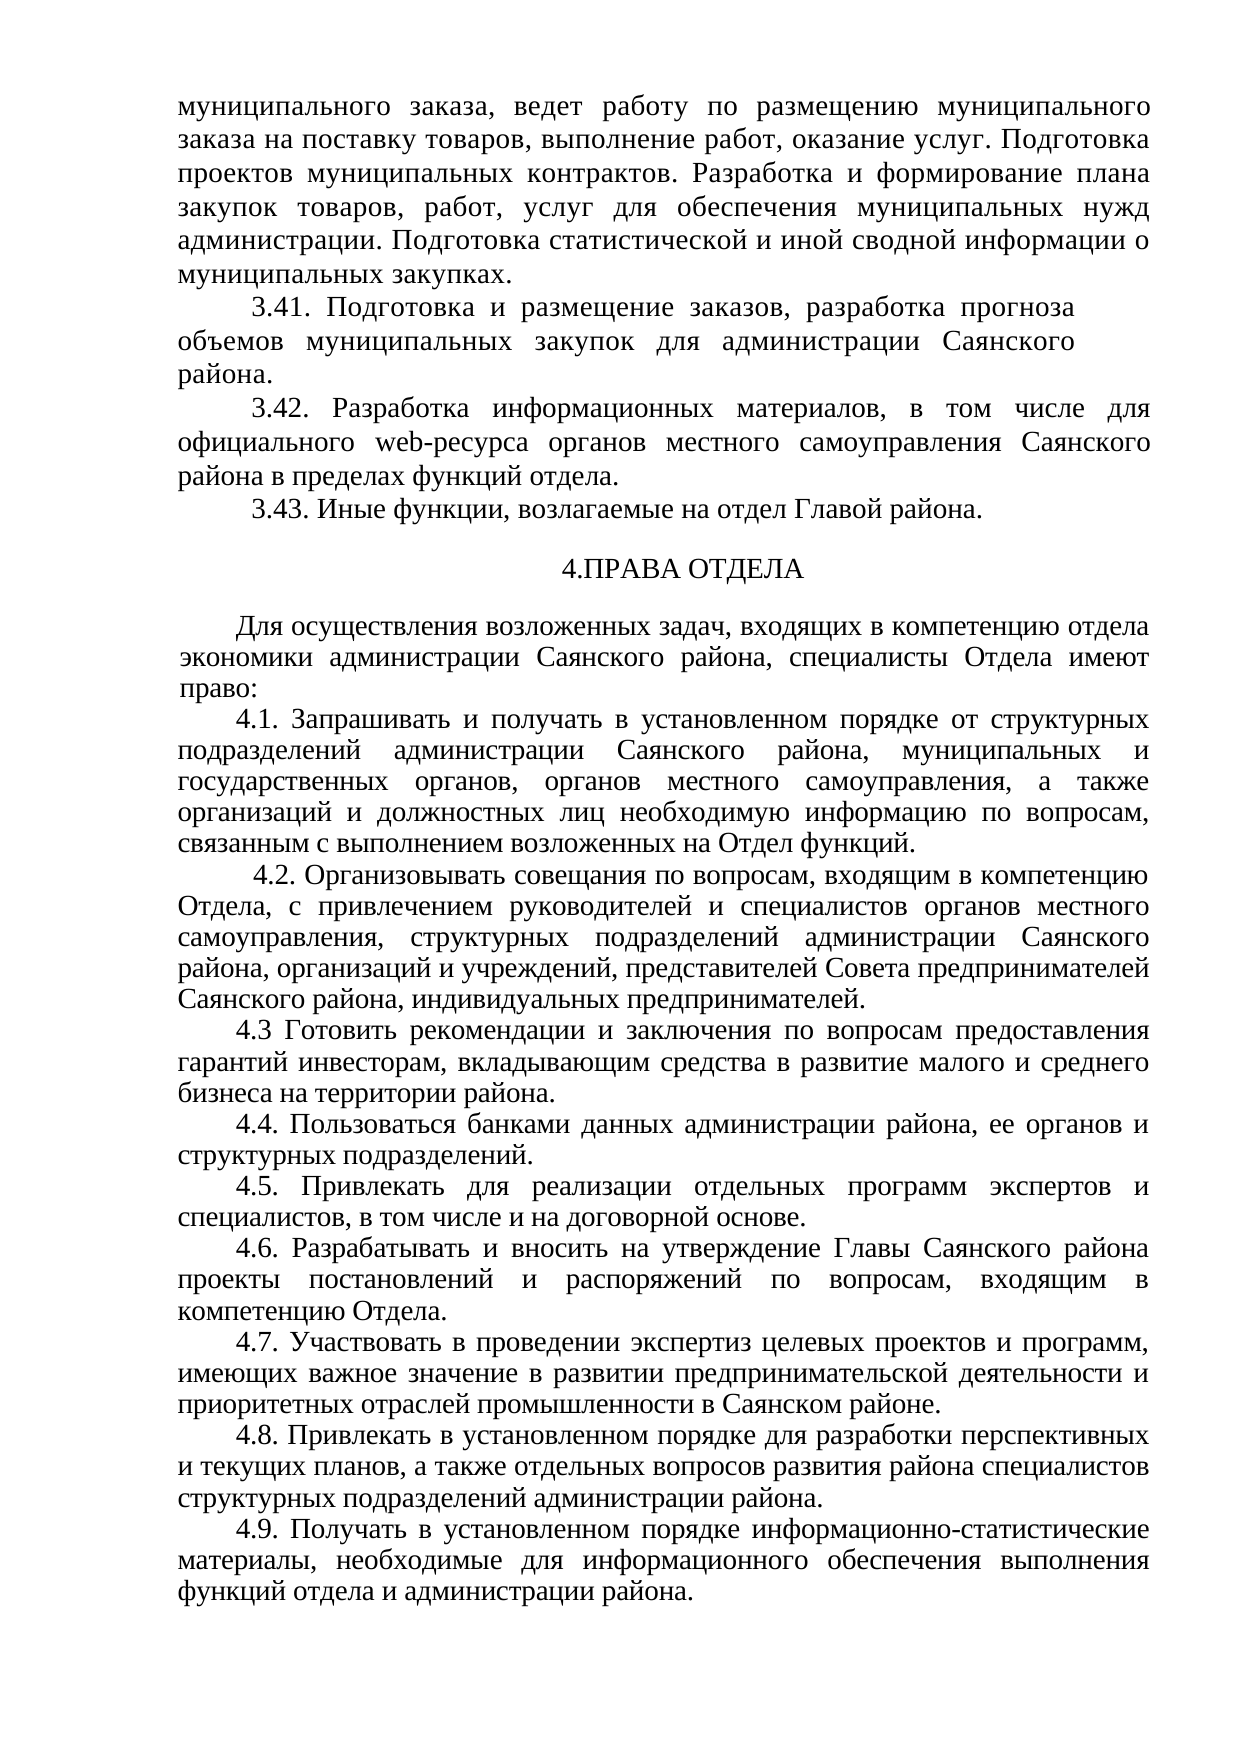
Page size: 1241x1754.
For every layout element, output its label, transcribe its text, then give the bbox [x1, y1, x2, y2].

text 3.43. Иные функции, возлагаемые на отдел Главой района. [177, 491, 1152, 525]
text 3.42. Разработка информационных материалов, в том числе для официального web-pecypca органов местного самоуправления Саянского района в пределах функций отдела. [177, 391, 1152, 491]
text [177, 89, 1152, 290]
text 4.3 Готовить рекомендации и заключения по вопросам предоставления гарантий инвесторам, вкладывающим средства в развитие малого и среднего бизнеса на территории района. [177, 1015, 1149, 1108]
text 4.9. Получать в установленном порядке информационно-статистические материалы, необходимые для информационного обеспечения выполнения функций отдела и администрации района. [177, 1513, 1149, 1607]
text 4.2. Организовывать совещания по вопросам, входящим в компетенцию Отдела, с привлечением руководителей и специалистов органов местного самоуправления, структурных подразделений администрации Саянского района, организаций и учреждений, представителей Совета предпринимателей Саянского района, индивидуальных предпринимателей. [177, 859, 1149, 1015]
text 4.4. Пользоваться банками данных администрации района, ее органов и структурных подразделений. [177, 1108, 1149, 1171]
text 4.5. Привлекать для реализации отдельных программ экспертов и специалистов, в том числе и на договорной основе. [177, 1171, 1149, 1233]
text 4.ПРАВА ОТДЕЛА [215, 558, 1152, 583]
text 4.7. Участвовать в проведении экспертиз целевых проектов и программ, имеющих важное значение в развитии предпринимательской деятельности и приоритетных отраслей промышленности в Саянском районе. [177, 1326, 1149, 1420]
text 4.6. Разрабатывать и вносить на утверждение Главы Саянского района проекты постановлений и распоряжений по вопросам, входящим в компетенцию Отдела. [177, 1233, 1149, 1326]
text 4.8. Привлекать в установленном порядке для разработки перспективных и текущих планов, а также отдельных вопросов развития района специалистов структурных подразделений администрации района. [177, 1420, 1149, 1513]
text Для осуществления возложенных задач, входящих в компетенцию отдела экономики администрации Саянского района, специалисты Отдела имеют право: [179, 610, 1149, 703]
text 3.41. Подготовка и размещение заказов, разработка прогноза объемов муниципальных закупок для администрации Саянского района. [177, 290, 1077, 391]
text 4.1. Запрашивать и получать в установленном порядке от структурных подразделений администрации Саянского района, муниципальных и государственных органов, органов местного самоуправления, а также организаций и должностных лиц необходимую информацию по вопросам, связанным с выполнением возложенных на Отдел функций. [177, 703, 1149, 859]
